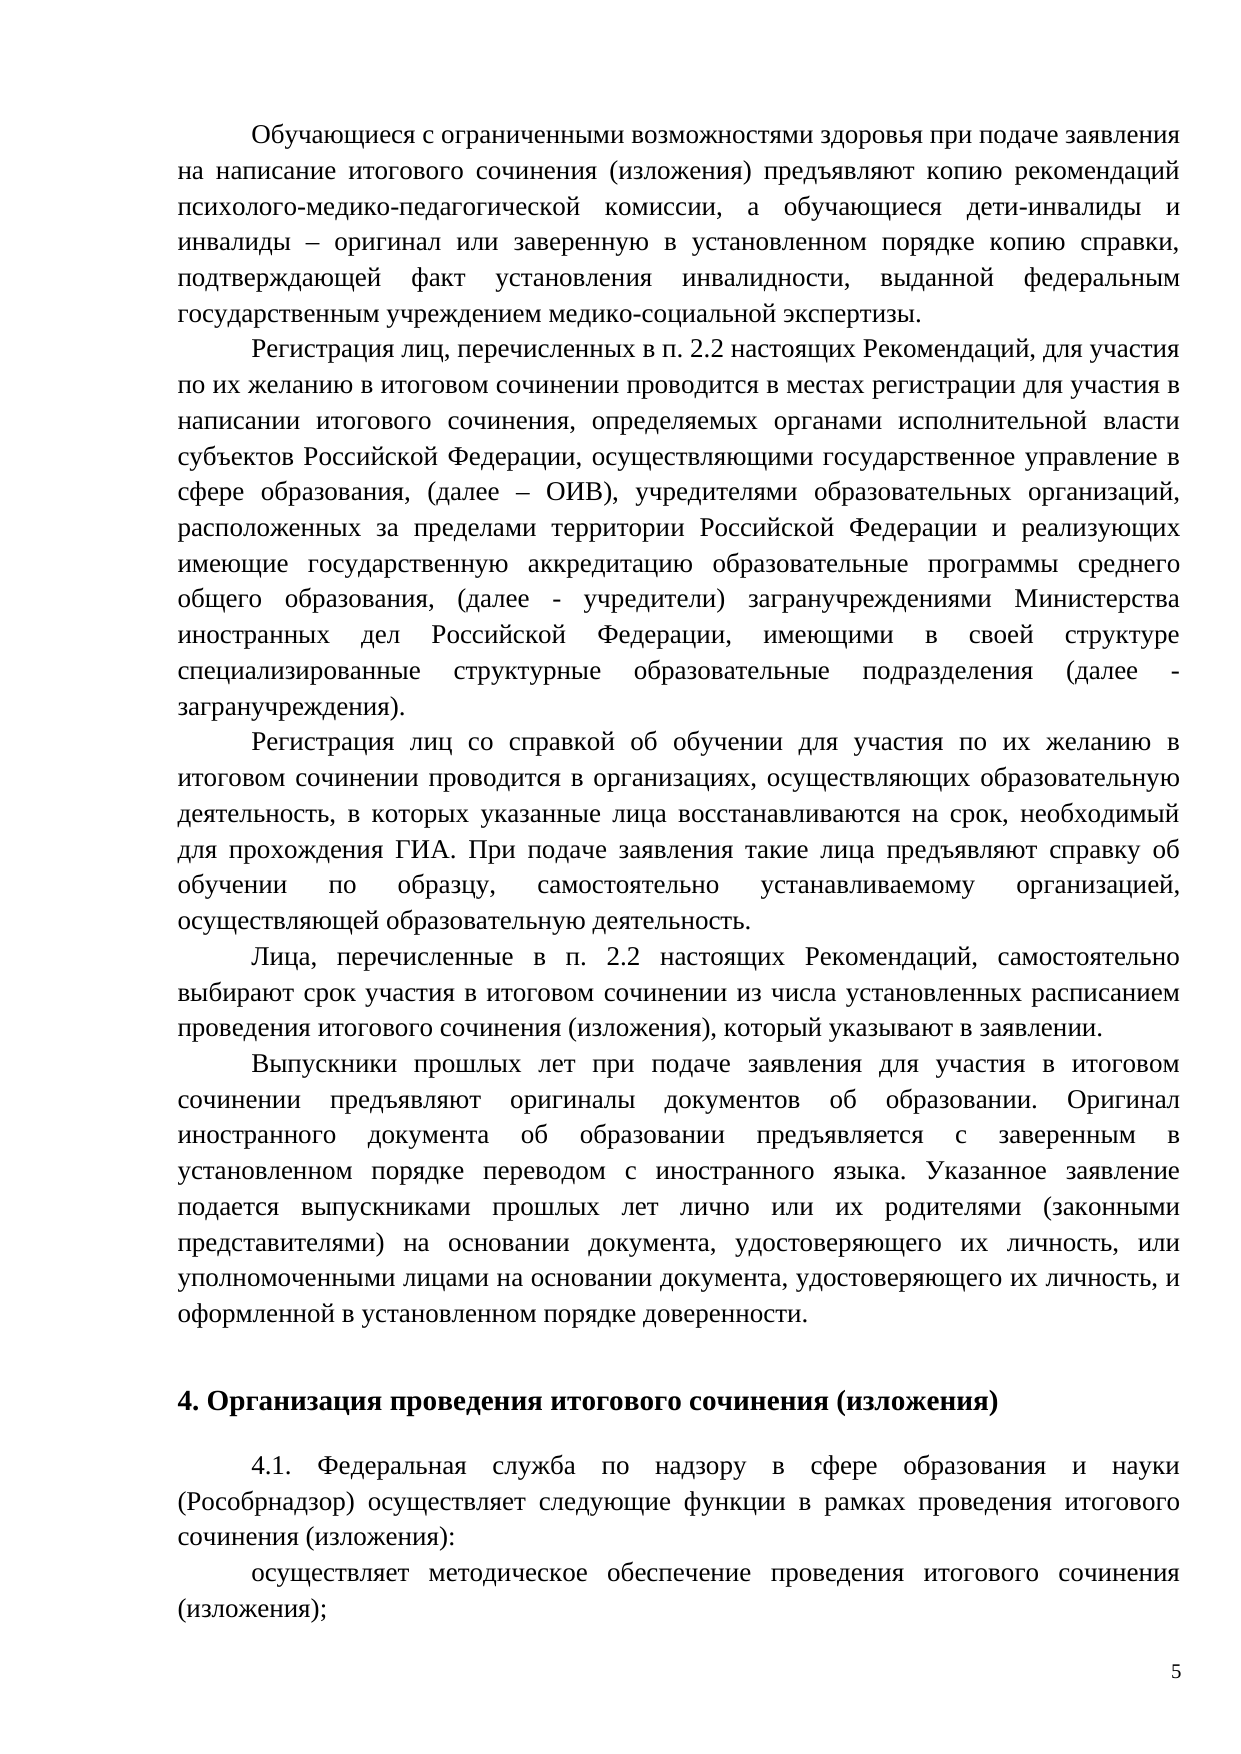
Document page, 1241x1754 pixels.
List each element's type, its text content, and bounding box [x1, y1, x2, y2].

text 4.1. Федеральная служба по надзору в сфере образования и науки (Рособрнадзор) осуществляет следующие функции в рамках проведения итогового сочинения (изложения): [177, 1449, 1181, 1552]
text Регистрация лиц, перечисленных в п. 2.2 настоящих Рекомендаций, для участия по их желанию в итоговом сочинении проводится в местах регистрации для участия в написании итогового сочинения, определяемых органами исполнительной власти субъектов Российской Федерации, осуществляющими государственное управление в сфере образования, (далее – ОИВ), учредителями образовательных организаций, расположенных за пределами территории Российской Федерации и реализующих имеющие государственную аккредитацию образовательные программы среднего общего образования, (далее - учредители) загранучреждениями Министерства иностранных дел Российской Федерации, имеющими в своей структуре специализированные структурные образовательные подразделения (далее - загранучреждения). [177, 332, 1181, 721]
text Выпускники прошлых лет при подаче заявления для участия в итоговом сочинении предъявляют оригиналы документов об образовании. Оригинал иностранного документа об образовании предъявляется с заверенным в установленном порядке переводом с иностранного языка. Указанное заявление подается выпускниками прошлых лет лично или их родителями (законными представителями) на основании документа, удостоверяющего их личность, или уполномоченными лицами на основании документа, удостоверяющего их личность, и оформленной в установленном порядке доверенности. [177, 1047, 1181, 1328]
text Обучающиеся с ограниченными возможностями здоровья при подаче заявления на написание итогового сочинения (изложения) предъявляют копию рекомендаций психолого-медико-педагогической комиссии, а обучающиеся дети-инвалиды и инвалиды – оригинал или заверенную в установленном порядке копию справки, подтверждающей факт установления инвалидности, выданной федеральным государственным учреждением медико-социальной экспертизы. [177, 118, 1181, 328]
text осуществляет методическое обеспечение проведения итогового сочинения (изложения); [177, 1556, 1181, 1623]
text Лица, перечисленные в п. 2.2 настоящих Рекомендаций, самостоятельно выбирают срок участия в итоговом сочинении из числа установленных расписанием проведения итогового сочинения (изложения), который указывают в заявлении. [177, 940, 1181, 1042]
subtitle 4. Организация проведения итогового сочинения (изложения) [177, 1383, 1181, 1416]
text Регистрация лиц со справкой об обучении для участия по их желанию в итоговом сочинении проводится в организациях, осуществляющих образовательную деятельность, в которых указанные лица восстанавливаются на срок, необходимый для прохождения ГИА. При подаче заявления такие лица предъявляют справку об обучении по образцу, самостоятельно устанавливаемому организацией, осуществляющей образовательную деятельность. [177, 726, 1181, 935]
